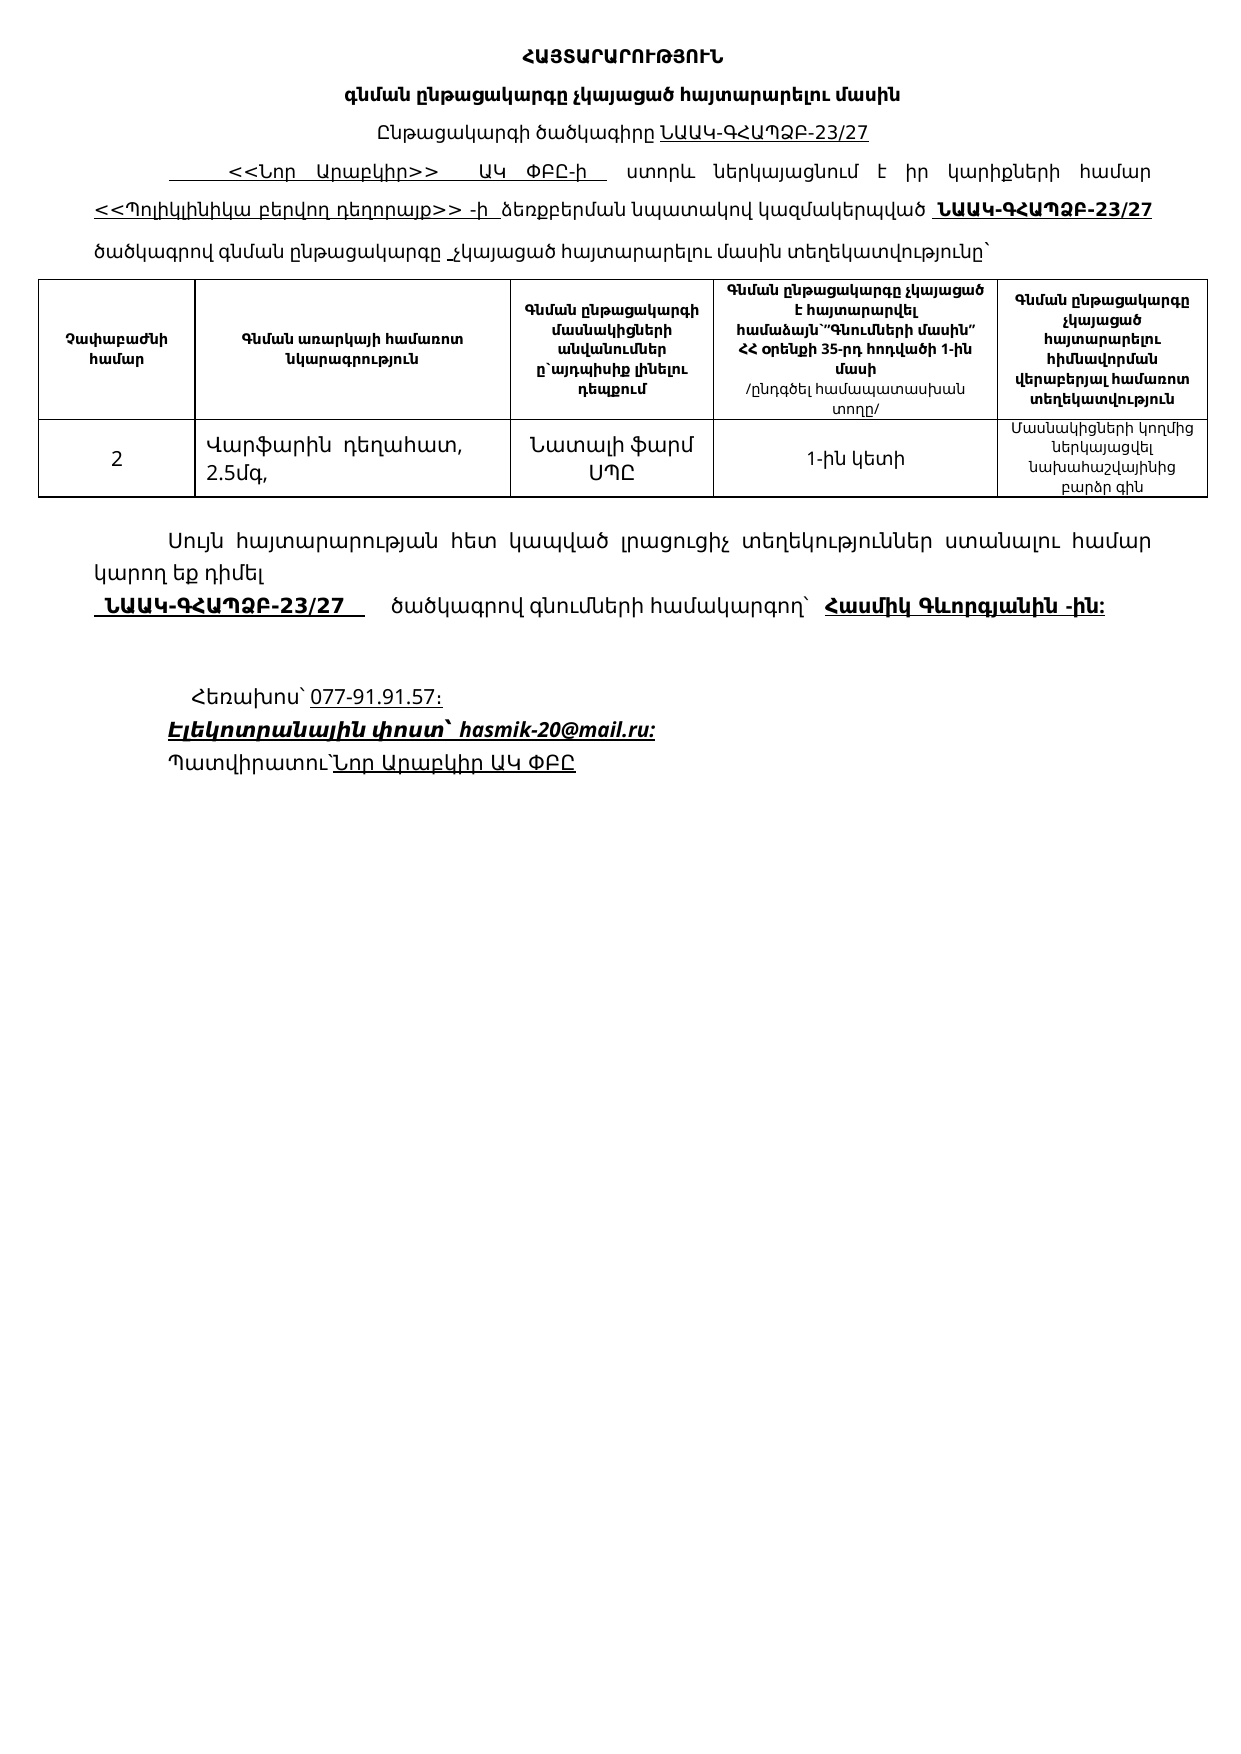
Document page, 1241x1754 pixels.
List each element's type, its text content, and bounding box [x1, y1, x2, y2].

table_header Գնման ընթացակարգը չկայացած հայտարարելու հիմնավորման վերաբերյալ համառոտ տեղեկատվություն [998, 280, 1207, 419]
text ՆԱԱԿ-ԳՀԱՊՁԲ-23/27 ծածկագրով գնումների համակարգող՝ Հասմիկ Գևորգյանին -ին: [94, 591, 1152, 619]
table_cell Վարֆարին դեղահատ, 2.5մգ, [196, 420, 510, 496]
table_header Չափաբաժնի համար [39, 280, 194, 419]
text Սույն հայտարարության հետ կապված լրացուցիչ տեղեկություններ ստանալու համար կարող եք դիմել [94, 526, 1152, 587]
text <<Նոր Արաբկիր>> ԱԿ ՓԲԸ-ի ստորև ներկայացնում է իր կարիքների համար <<Պոլիկլինիկա բերվող դեղորայք>> -ի ձեռքբերման նպատակով կազմակերպված ՆԱԱԿ-ԳՀԱՊՁԲ-23/27 ծածկագրով գնման ընթացակարգը չկայացած հայտարարելու մասին տեղեկատվությունը` [94, 158, 1152, 264]
text ՀԱՅՏԱՐԱՐՈՒԹՅՈՒՆ [94, 43, 1152, 69]
table_cell 2 [39, 420, 194, 496]
table_header Գնման ընթացակարգը չկայացած է հայտարարվել համաձայն`”Գնումների մասին” ՀՀ օրենքի 35-րդ հոդվածի 1-ին մասի /ընդգծել համապատասխան տողը/ [714, 280, 997, 419]
table_cell 1-ին կետի [714, 420, 997, 496]
subtitle Ընթացակարգի ծածկագիրը ՆԱԱԿ-ԳՀԱՊՁԲ-23/27 [94, 120, 1152, 145]
table_header Գնման ընթացակարգի մասնակիցների անվանումները`այդպիսիք լինելու դեպքում [511, 280, 713, 419]
table_cell Նատալի ֆարմ ՍՊԸ [511, 420, 713, 496]
table_header Գնման առարկայի համառոտ նկարագրություն [196, 280, 510, 419]
text Էլեկոտրանային փոստ՝ hasmik-20@mail.ru: [94, 715, 1152, 743]
text Հեռախոս՝ 077-91.91.57։ [94, 682, 1152, 711]
table_cell Մասնակիցների կողմից ներկայացվել նախահաշվայինից բարձր գին [998, 420, 1207, 496]
text Պատվիրատու`Նոր Արաբկիր ԱԿ ՓԲԸ [94, 748, 1152, 776]
text գնման ընթացակարգը չկայացած հայտարարելու մասին [94, 81, 1152, 107]
